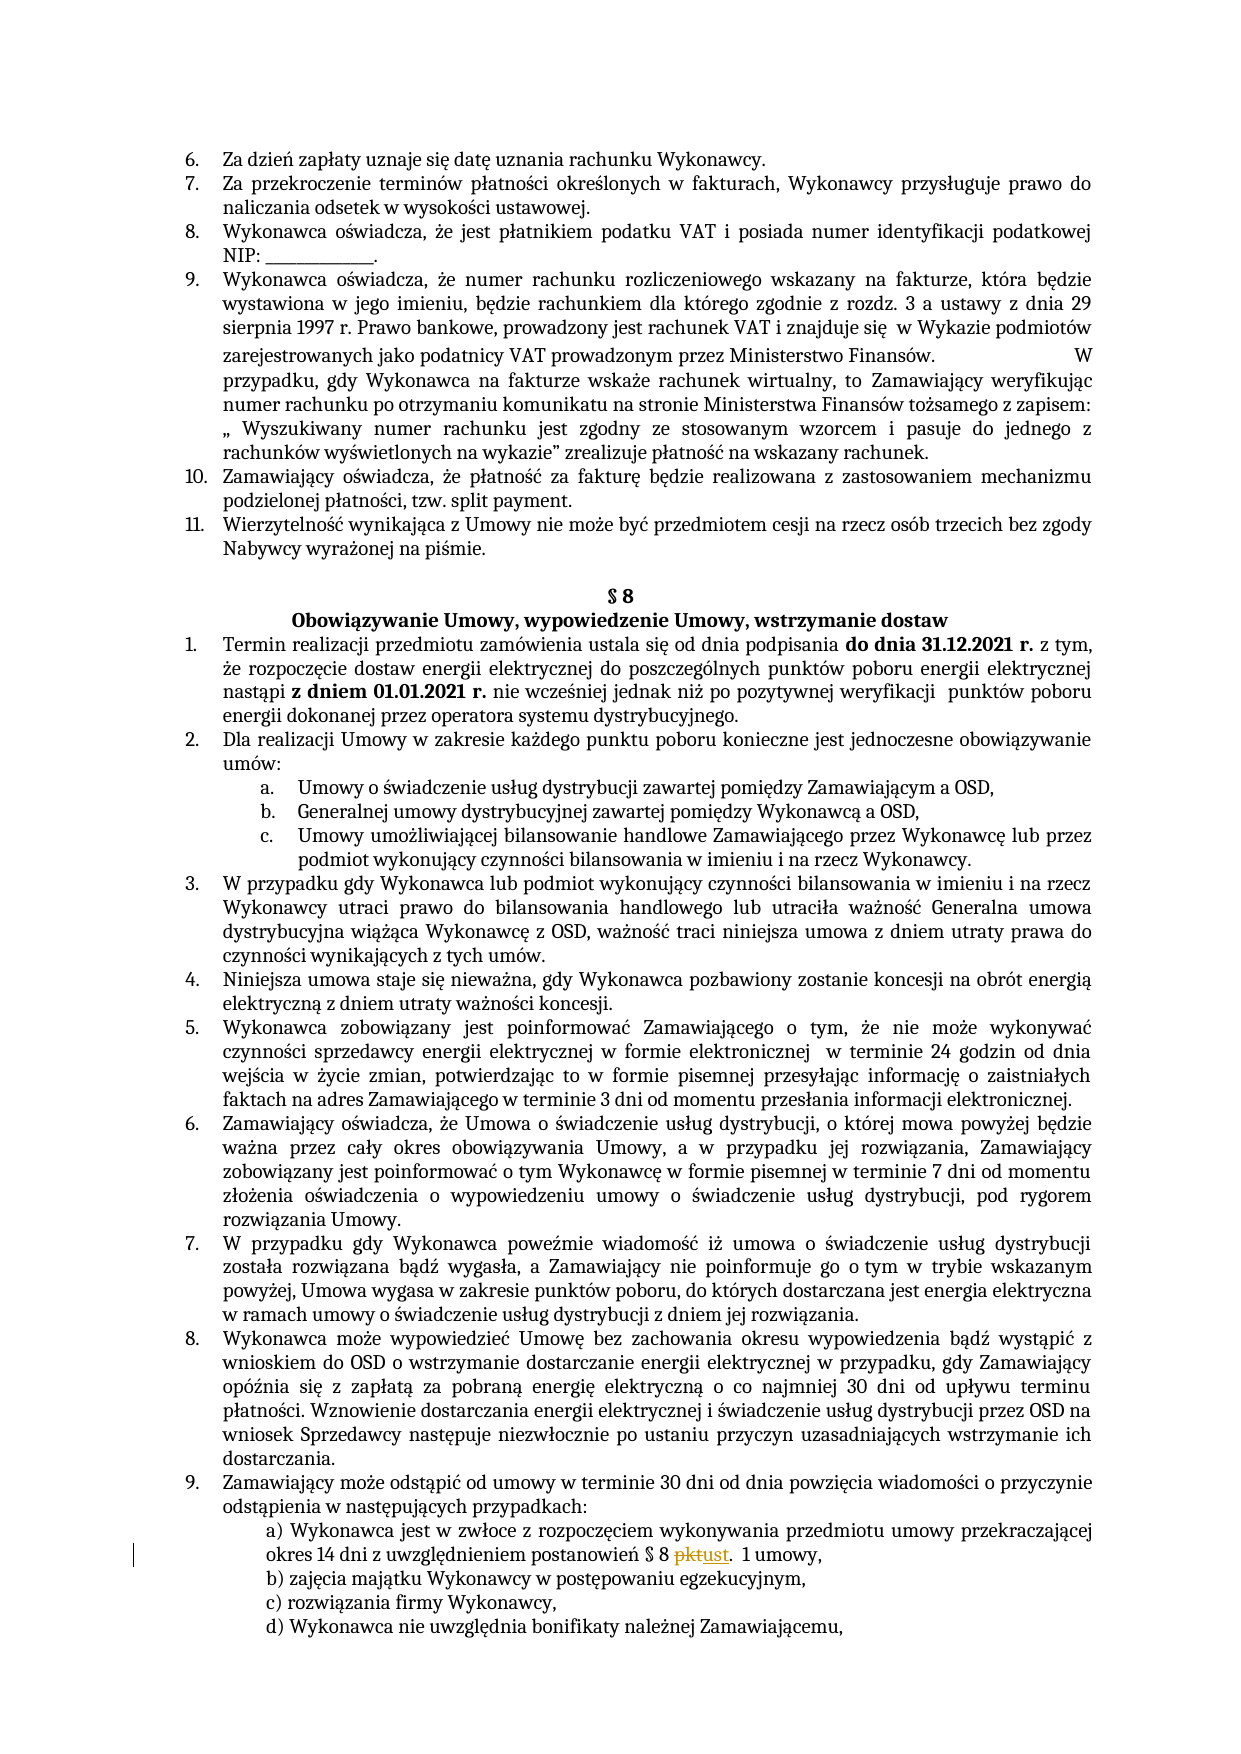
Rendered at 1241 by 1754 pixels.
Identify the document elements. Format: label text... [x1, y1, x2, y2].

list Za przekroczenie terminów płatności określonych w fakturach, Wykonawcy przysługuje prawo do naliczania odsetek w wysokości ustawowej. [185, 172, 1093, 219]
list Dla realizacji Umowy w zakresie każdego punktu poboru konieczne jest jednoczesne obowiązywanie umów: [185, 728, 1093, 776]
list Zamawiający może odstąpić od umowy w terminie 30 dni od dnia powzięcia wiadomości o przyczynie odstąpienia w następujących przypadkach: [185, 1471, 1093, 1519]
list Generalnej umowy dystrybucyjnej zawartej pomiędzy Wykonawcą a OSD, [260, 800, 1093, 824]
list Zamawiający oświadcza, że płatność za fakturę będzie realizowana z zastosowaniem mechanizmu podzielonej płatności, tzw. split payment. [185, 464, 1093, 512]
list W przypadku gdy Wykonawca lub podmiot wykonujący czynności bilansowania w imieniu i na rzecz Wykonawcy utraci prawo do bilansowania handlowego lub utraciła ważność Generalna umowa dystrybucyjna wiążąca Wykonawcę z OSD, ważność traci niniejsza umowa z dniem utraty prawa do czynności wynikających z tych umów. [185, 872, 1093, 968]
list Wykonawca oświadcza, że jest płatnikiem podatku VAT i posiada numer identyfikacji podatkowej NIP: ______________. [185, 219, 1093, 267]
text § 8 [148, 584, 1093, 608]
list W przypadku gdy Wykonawca poweźmie wiadomość iż umowa o świadczenie usług dystrybucji została rozwiązana bądź wygasła, a Zamawiający nie poinformuje go o tym w trybie wskazanym powyżej, Umowa wygasa w zakresie punktów poboru, do których dostarczana jest energia elektryczna w ramach umowy o świadczenie usług dystrybucji z dniem jej rozwiązania. [185, 1231, 1093, 1327]
list Zamawiający oświadcza, że Umowa o świadczenie usług dystrybucji, o której mowa powyżej będzie ważna przez cały okres obowiązywania Umowy, a w przypadku jej rozwiązania, Zamawiający zobowiązany jest poinformować o tym Wykonawcę w formie pisemnej w terminie 7 dni od momentu złożenia oświadczenia o wypowiedzeniu umowy o świadczenie usług dystrybucji, pod rygorem rozwiązania Umowy. [185, 1111, 1093, 1231]
list Niniejsza umowa staje się nieważna, gdy Wykonawca pozbawiony zostanie koncesji na obrót energią elektryczną z dniem utraty ważności koncesji. [185, 968, 1093, 1016]
list Za dzień zapłaty uznaje się datę uznania rachunku Wykonawcy. [185, 148, 1093, 172]
text a) Wykonawca jest w zwłoce z rozpoczęciem wykonywania przedmiotu umowy przekraczającej okres 14 dni z uwzględnieniem postanowień § 8 . 1 umowy, [266, 1519, 1093, 1567]
text Obowiązywanie Umowy, wypowiedzenie Umowy, wstrzymanie dostaw [148, 608, 1093, 632]
text c) rozwiązania firmy Wykonawcy, [266, 1591, 1093, 1614]
list Umowy o świadczenie usług dystrybucji zawartej pomiędzy Zamawiającym a OSD, [260, 776, 1093, 800]
list Wykonawca może wypowiedzieć Umowę bez zachowania okresu wypowiedzenia bądź wystąpić z wnioskiem do OSD o wstrzymanie dostarczanie energii elektrycznej w przypadku, gdy Zamawiający opóźnia się z zapłatą za pobraną energię elektryczną o co najmniej 30 dni od upływu terminu płatności. Wznowienie dostarczania energii elektrycznej i świadczenie usług dystrybucji przez OSD na wniosek Sprzedawcy następuje niezwłocznie po ustaniu przyczyn uzasadniających wstrzymanie ich dostarczania. [185, 1327, 1093, 1471]
list Wykonawca oświadcza, że numer rachunku rozliczeniowego wskazany na fakturze, która będzie wystawiona w jego imieniu, będzie rachunkiem dla którego zgodnie z rozdz. 3 a ustawy z dnia 29 sierpnia 1997 r. Prawo bankowe, prowadzony jest rachunek VAT i znajduje się w Wykazie podmiotów zarejestrowanych jako podatnicy VAT prowadzonym przez Ministerstwo Finansów. W przypadku, gdy Wykonawca na fakturze wskaże rachunek wirtualny, to Zamawiający weryfikując numer rachunku po otrzymaniu komunikatu na stronie Ministerstwa Finansów tożsamego z zapisem: „ Wyszukiwany numer rachunku jest zgodny ze stosowanym wzorcem i pasuje do jednego z rachunków wyświetlonych na wykazie” zrealizuje płatność na wskazany rachunek. [185, 267, 1093, 464]
list Wierzytelność wynikająca z Umowy nie może być przedmiotem cesji na rzecz osób trzecich bez zgody Nabywcy wyrażonej na piśmie. [185, 512, 1093, 560]
list Wykonawca zobowiązany jest poinformować Zamawiającego o tym, że nie może wykonywać czynności sprzedawcy energii elektrycznej w formie elektronicznej w terminie 24 godzin od dnia wejścia w życie zmian, potwierdzając to w formie pisemnej przesyłając informację o zaistniałych faktach na adres Zamawiającego w terminie 3 dni od momentu przesłania informacji elektronicznej. [185, 1016, 1093, 1111]
text d) Wykonawca nie uwzględnia bonifikaty należnej Zamawiającemu, [266, 1614, 1093, 1638]
list Umowy umożliwiającej bilansowanie handlowe Zamawiającego przez Wykonawcę lub przez podmiot wykonujący czynności bilansowania w imieniu i na rzecz Wykonawcy. [260, 824, 1093, 872]
text b) zajęcia majątku Wykonawcy w postępowaniu egzekucyjnym, [266, 1567, 1093, 1591]
list Termin realizacji przedmiotu zamówienia ustala się od dnia podpisania do dnia 31.12.2021 r. z tym, że rozpoczęcie dostaw energii elektrycznej do poszczególnych punktów poboru energii elektrycznej nastąpi z dniem 01.01.2021 r. nie wcześniej jednak niż po pozytywnej weryfikacji punktów poboru energii dokonanej przez operatora systemu dystrybucyjnego. [185, 632, 1093, 728]
